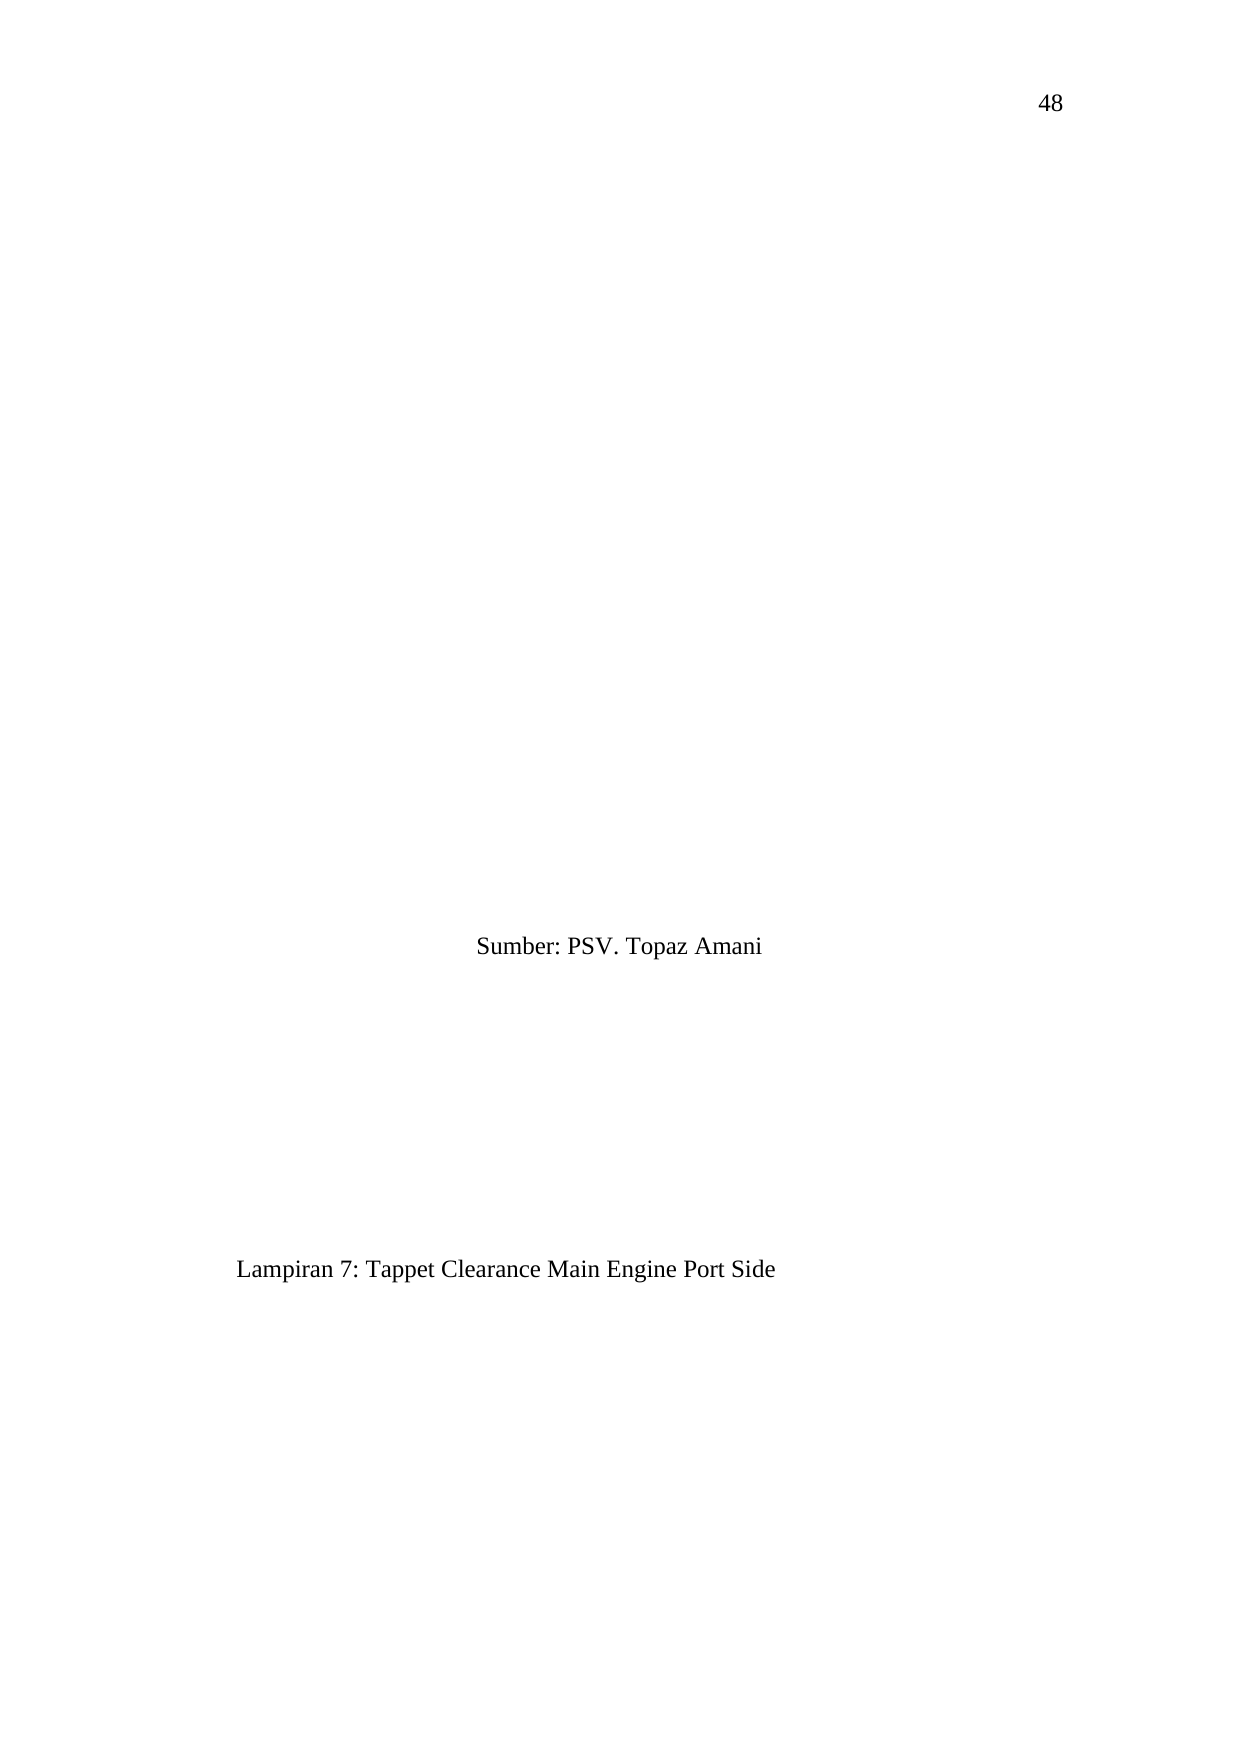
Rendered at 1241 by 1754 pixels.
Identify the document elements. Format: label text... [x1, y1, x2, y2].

text Lampiran 7: Tappet Clearance Main Engine Port Side [236, 1254, 1063, 1283]
text Sumber: PSV. Topaz Amani [236, 931, 1063, 960]
